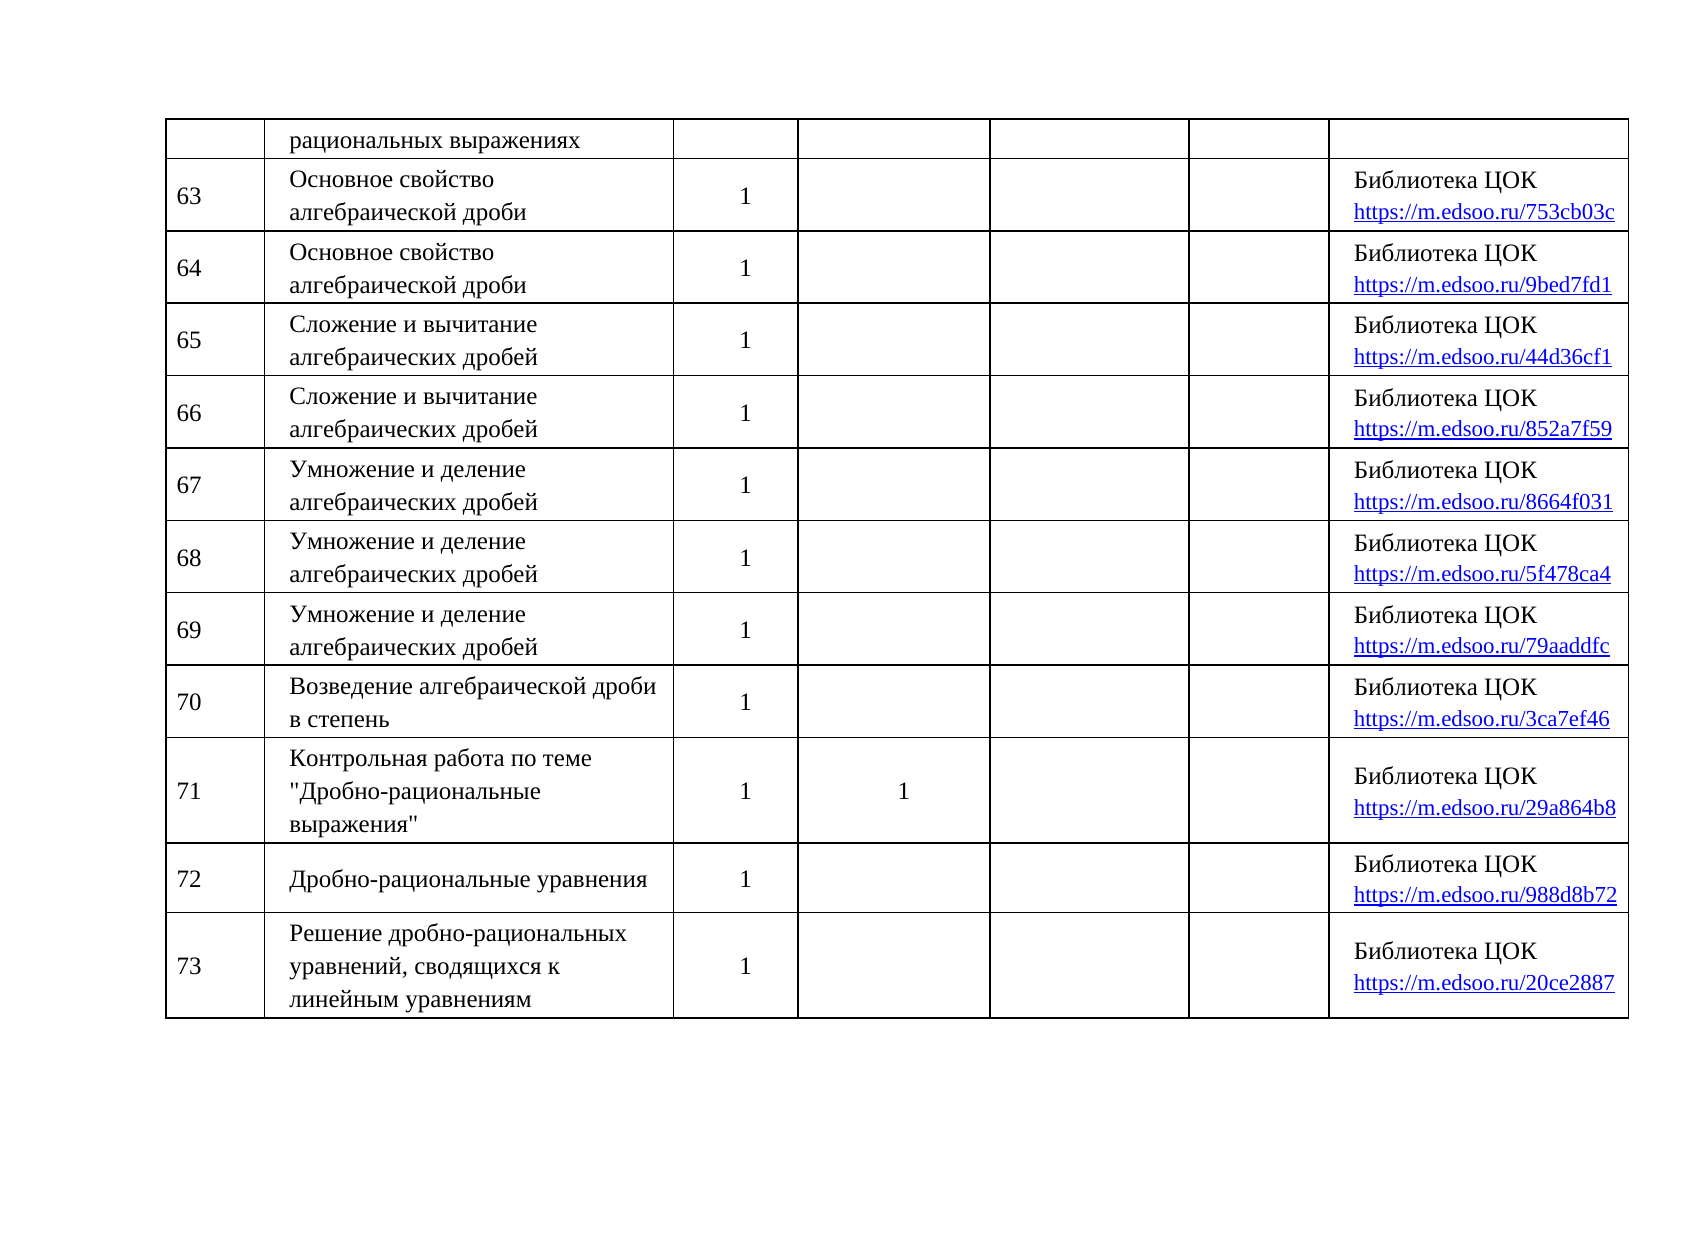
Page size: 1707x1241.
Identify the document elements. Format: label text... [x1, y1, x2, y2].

table_cell 1 [799, 738, 989, 842]
table_cell Сложение и вычитание алгебраических дробей [265, 376, 673, 447]
table_cell 63 [167, 159, 264, 230]
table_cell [265, 120, 673, 157]
table_cell Библиотека ЦОК https://m.edsoo.ru/3ca7ef46 [1330, 666, 1628, 737]
table_cell 1 [674, 913, 797, 1017]
table_cell [1190, 913, 1328, 1017]
table_cell [1190, 449, 1328, 519]
table_cell Библиотека ЦОК https://m.edsoo.ru/753cb03c [1330, 159, 1628, 230]
table_cell 62 [167, 120, 264, 157]
table_cell [1190, 159, 1328, 230]
table_cell [799, 449, 989, 519]
table_cell [991, 449, 1188, 519]
table_cell [991, 521, 1188, 592]
table_cell [1190, 120, 1328, 157]
table_cell Библиотека ЦОК https://m.edsoo.ru/79aaddfc [1330, 593, 1628, 664]
table_cell [991, 304, 1188, 375]
table_cell Основное свойство алгебраической дроби [265, 232, 673, 302]
table_cell [1190, 738, 1328, 842]
table_cell 1 [674, 159, 797, 230]
table_cell Умножение и деление алгебраических дробей [265, 593, 673, 664]
table_cell [1190, 232, 1328, 302]
table_cell 73 [167, 913, 264, 1017]
table_cell Библиотека ЦОК https://m.edsoo.ru/852a7f59 [1330, 376, 1628, 447]
table_cell [1190, 844, 1328, 912]
table_cell 70 [167, 666, 264, 737]
table_cell 65 [167, 304, 264, 375]
table_cell [991, 844, 1188, 912]
table_cell Основное свойство алгебраической дроби [265, 159, 673, 230]
table_cell Библиотека ЦОК https://m.edsoo.ru/9bed7fd1 [1330, 232, 1628, 302]
table_cell Умножение и деление алгебраических дробей [265, 449, 673, 519]
table_cell [799, 913, 989, 1017]
table_cell [991, 376, 1188, 447]
table_cell Контрольная работа по теме "Дробно-рациональные выражения" [265, 738, 673, 842]
table_cell 68 [167, 521, 264, 592]
table_cell [991, 738, 1188, 842]
table_cell [799, 666, 989, 737]
table_cell [799, 304, 989, 375]
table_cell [1330, 120, 1628, 157]
table_cell [799, 232, 989, 302]
table_cell 72 [167, 844, 264, 912]
table_cell Умножение и деление алгебраических дробей [265, 521, 673, 592]
table_cell Библиотека ЦОК https://m.edsoo.ru/44d36cf1 [1330, 304, 1628, 375]
table_cell [799, 593, 989, 664]
table_cell [991, 232, 1188, 302]
table_cell 66 [167, 376, 264, 447]
table_cell [799, 120, 989, 157]
table_cell [1190, 304, 1328, 375]
table_cell [799, 376, 989, 447]
table_cell [1190, 521, 1328, 592]
table_cell [799, 521, 989, 592]
table_cell 1 [674, 593, 797, 664]
table_cell [991, 666, 1188, 737]
table_cell 71 [167, 738, 264, 842]
table_cell [1190, 666, 1328, 737]
table_cell 1 [674, 376, 797, 447]
table_cell 1 [674, 304, 797, 375]
table_cell [799, 159, 989, 230]
table_cell [1190, 376, 1328, 447]
table_cell [991, 913, 1188, 1017]
table_cell 1 [674, 738, 797, 842]
table_cell 1 [674, 521, 797, 592]
table_cell [1190, 593, 1328, 664]
table_cell Библиотека ЦОК https://m.edsoo.ru/20ce2887 [1330, 913, 1628, 1017]
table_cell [265, 913, 673, 1017]
table_cell 1 [674, 844, 797, 912]
table_cell 1 [674, 120, 797, 157]
table_cell 1 [674, 449, 797, 519]
table_cell [991, 159, 1188, 230]
table_cell Библиотека ЦОК https://m.edsoo.ru/29a864b8 [1330, 738, 1628, 842]
table_cell 1 [674, 232, 797, 302]
table_cell 67 [167, 449, 264, 519]
table_cell 69 [167, 593, 264, 664]
table_cell [991, 120, 1188, 157]
table_cell [799, 844, 989, 912]
table_cell Библиотека ЦОК https://m.edsoo.ru/988d8b72 [1330, 844, 1628, 912]
table_cell Дробно-рациональные уравнения [265, 844, 673, 912]
table_cell [991, 593, 1188, 664]
table_cell 64 [167, 232, 264, 302]
table_cell Возведение алгебраической дроби в степень [265, 666, 673, 737]
table_cell Библиотека ЦОК https://m.edsoo.ru/8664f031 [1330, 449, 1628, 519]
table_cell Сложение и вычитание алгебраических дробей [265, 304, 673, 375]
table_cell Библиотека ЦОК https://m.edsoo.ru/5f478ca4 [1330, 521, 1628, 592]
table_cell 1 [674, 666, 797, 737]
